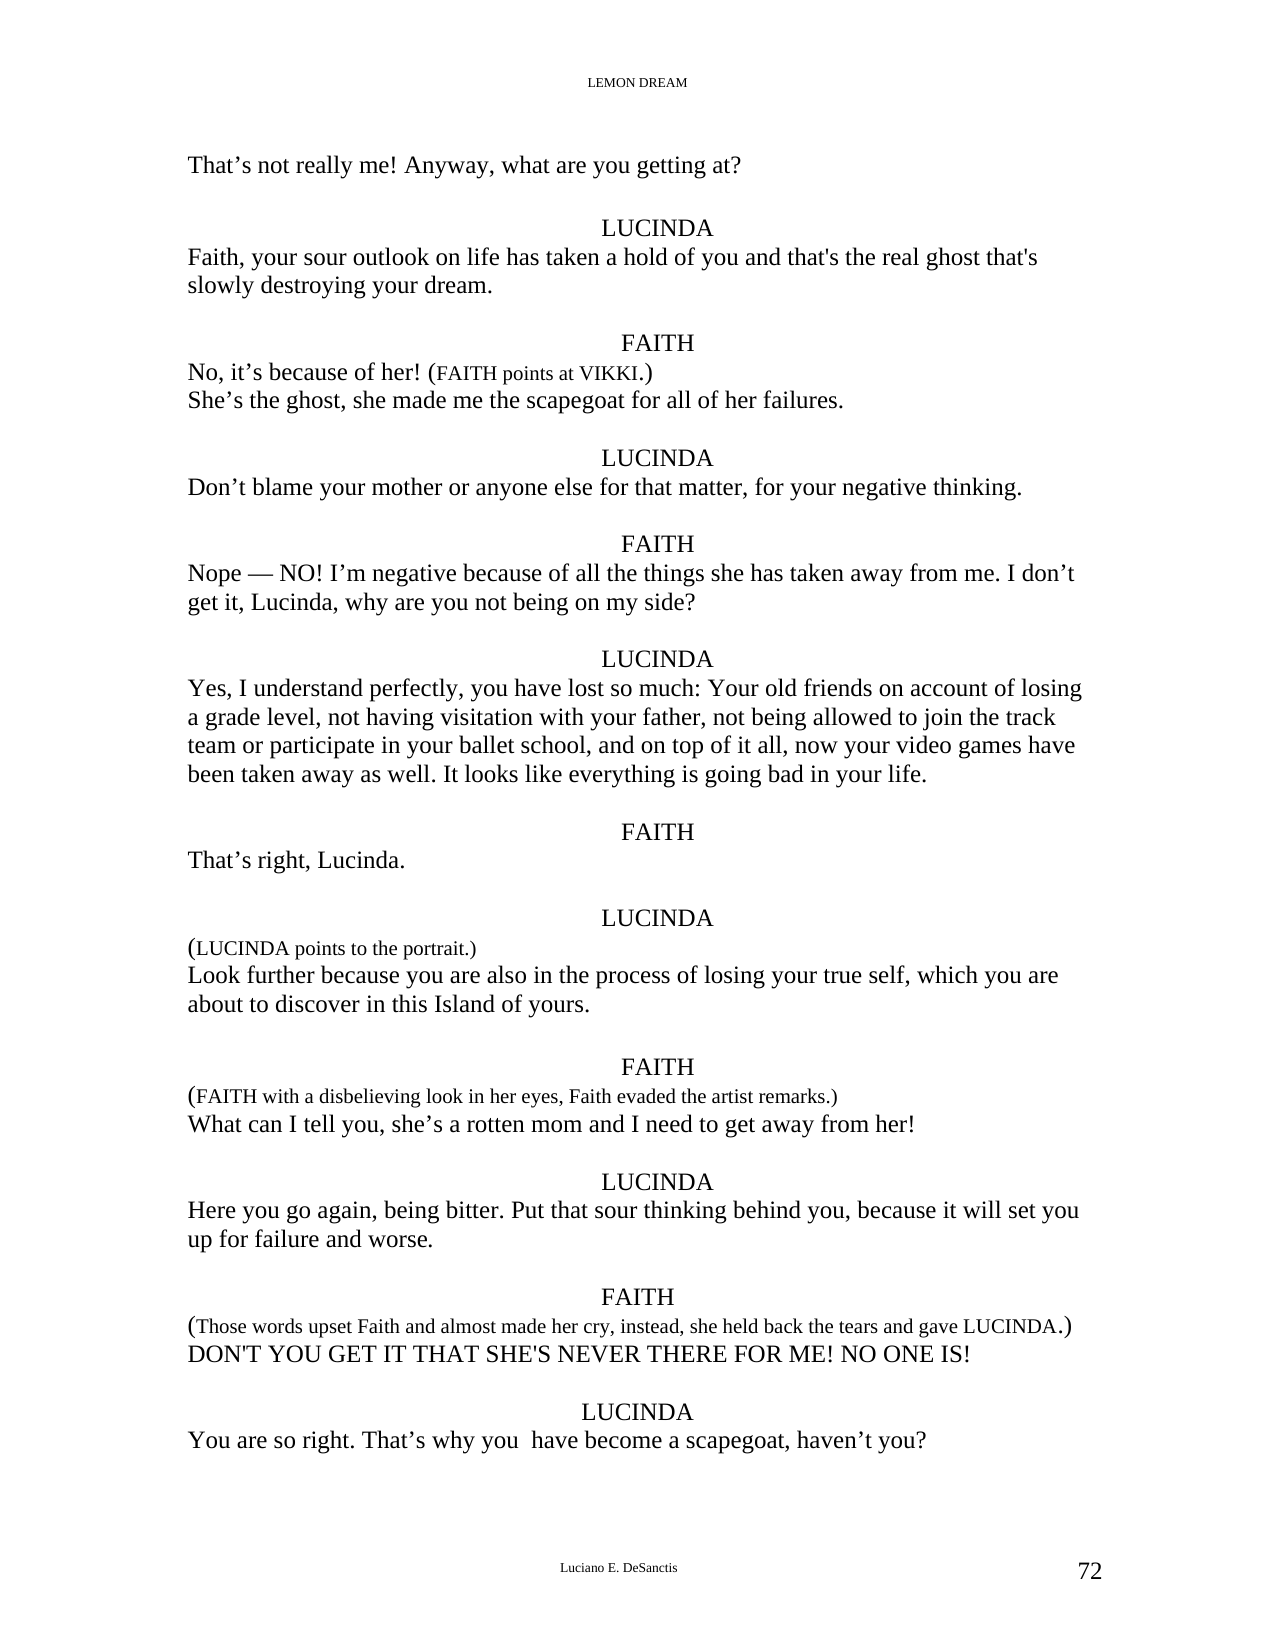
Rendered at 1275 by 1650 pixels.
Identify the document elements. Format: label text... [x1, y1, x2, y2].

text Don’t blame your mother or anyone else for that matter, for your negative thinking. [187, 472, 1087, 500]
text FAITH [187, 529, 1087, 558]
text Yes, I understand perfectly, you have lost so much: Your old friends on account of losing a grade level, not having visitation with your father, not being allowed to join the track team or participate in your ballet school, and on top of it all, now your video games have been taken away as well. It looks like everything is going bad in your life. [187, 673, 1087, 788]
text (LUCINDA points to the portrait.) [187, 932, 1087, 960]
text No, it’s because of her! (FAITH points at VIKKI.) [187, 357, 1087, 385]
text Nope — NO! I’m negative because of all the things she has taken away from me. I don’t get it, Lucinda, why are you not being on my side? [187, 558, 1087, 615]
text Here you go again, being bitter. Put that sour thinking behind you, because it will set you up for failure and worse. [187, 1196, 1087, 1253]
text Look further because you are also in the process of losing your true self, which you are about to discover in this Island of yours. [187, 960, 1087, 1018]
text (Those words upset Faith and almost made her cry, instead, she held back the tears and gave LUCINDA.) [187, 1311, 1087, 1339]
text You are so right. That’s why you have become a scapegoat, haven’t you? [187, 1426, 1087, 1454]
text What can I tell you, she’s a rotten mom and I need to get away from her! [187, 1109, 1087, 1138]
text (FAITH with a disbelieving look in her eyes, Faith evaded the artist remarks.) [187, 1081, 1087, 1109]
text That’s right, Lucinda. [187, 845, 1087, 874]
text LUCINDA [187, 644, 1087, 673]
text LUCINDA [187, 1397, 1087, 1426]
text LUCINDA [187, 903, 1087, 932]
text FAITH [187, 817, 1087, 845]
text LUCINDA [187, 213, 1087, 242]
text Faith, your sour outlook on life has taken a hold of you and that's the real ghost that's slowly destroying your dream. [187, 242, 1087, 299]
text DON'T YOU GET IT THAT SHE'S NEVER THERE FOR ME! NO ONE IS! [187, 1339, 1087, 1368]
text FAITH [187, 1052, 1087, 1081]
text FAITH [187, 328, 1087, 357]
text FAITH [187, 1282, 1087, 1311]
text She’s the ghost, she made me the scapegoat for all of her failures. [187, 385, 1087, 414]
text LUCINDA [187, 1167, 1087, 1196]
text That’s not really me! Anyway, what are you getting at? [187, 150, 1087, 179]
text LUCINDA [187, 443, 1087, 472]
